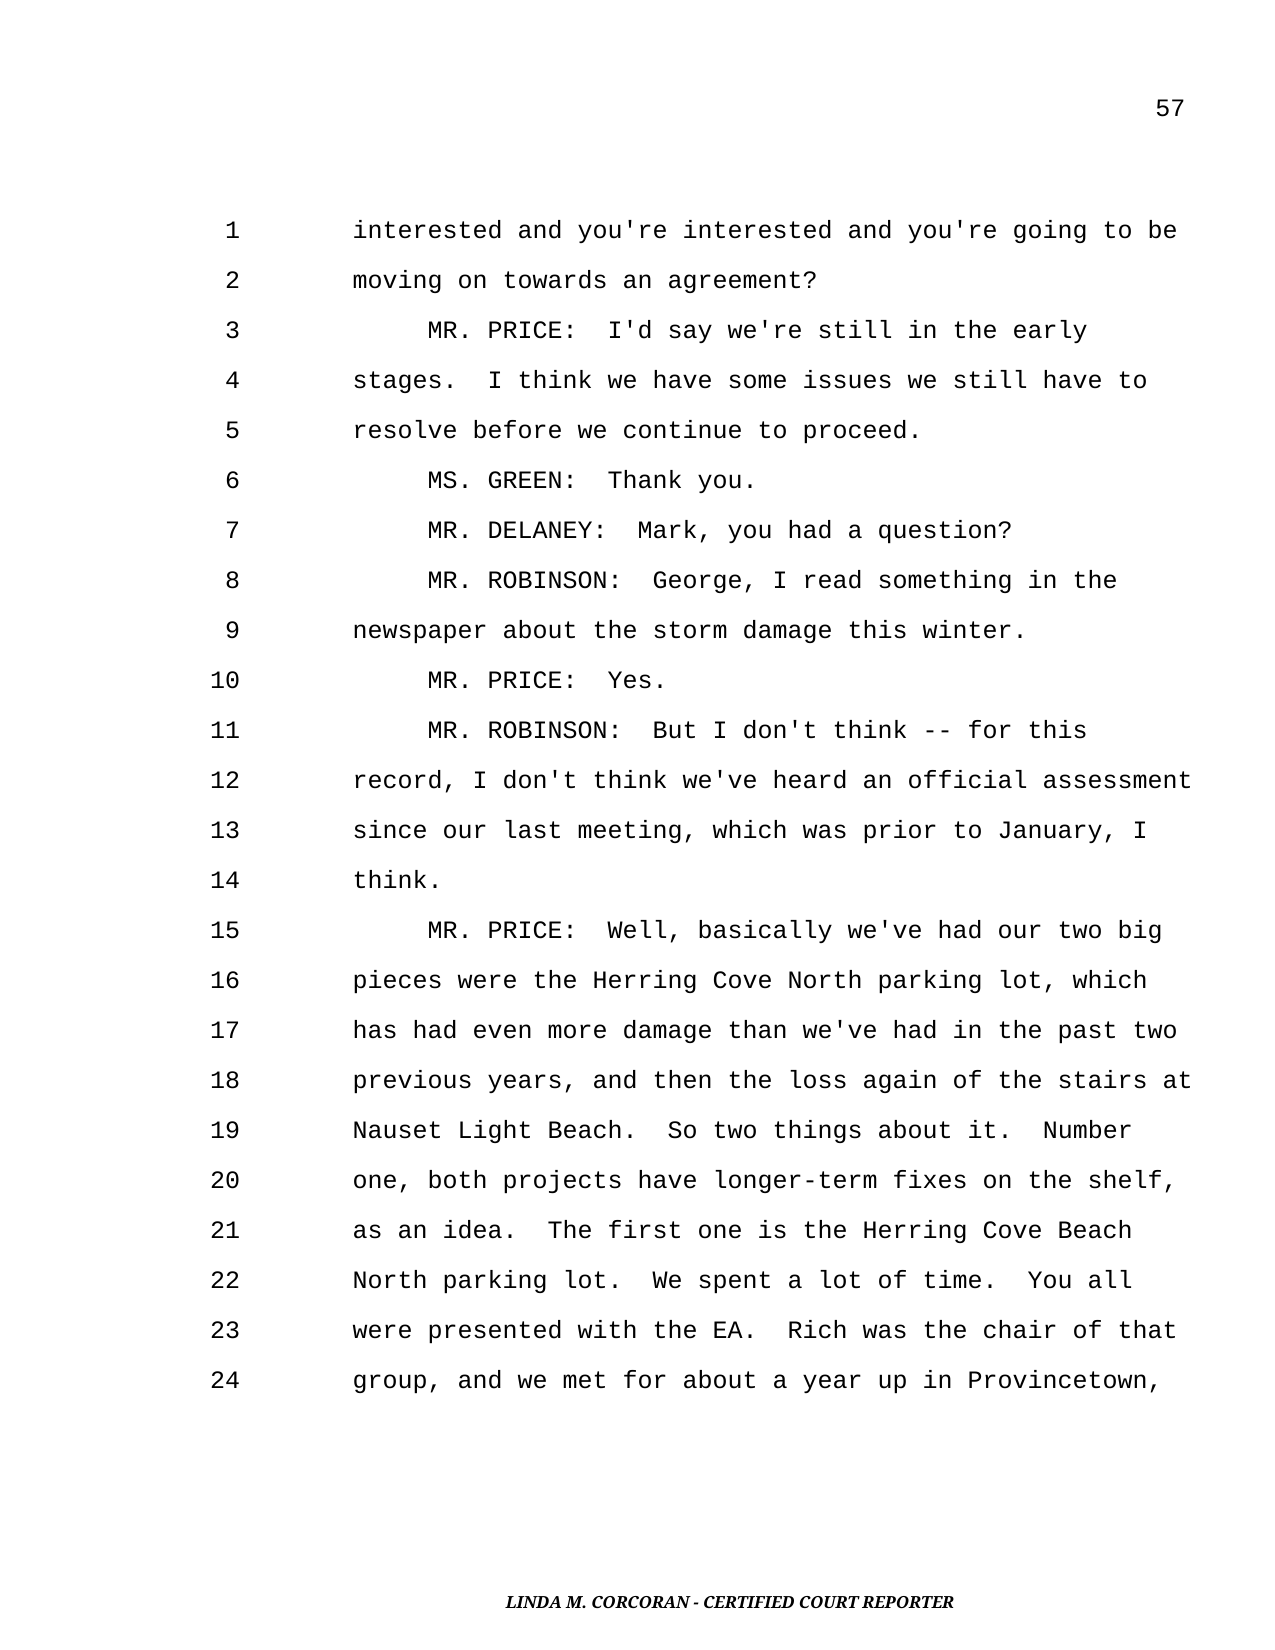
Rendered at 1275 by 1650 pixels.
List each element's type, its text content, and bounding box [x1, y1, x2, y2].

list one, both projects have longer-term fixes on the shelf, [210, 1168, 1204, 1196]
list MR. ROBINSON: George, I read something in the [225, 568, 1204, 596]
list pieces were the Herring Cove North parking lot, which [210, 968, 1204, 996]
list as an idea. The first one is the Herring Cove Beach [210, 1218, 1204, 1246]
list MS. GREEN: Thank you. [225, 468, 1204, 496]
list moving on towards an agreement? [225, 268, 1204, 296]
list MR. ROBINSON: But I don't think -- for this [210, 718, 1204, 746]
list MR. PRICE: I'd say we're still in the early [225, 318, 1204, 346]
list North parking lot. We spent a lot of time. You all [210, 1268, 1204, 1296]
list resolve before we continue to proceed. [225, 418, 1204, 446]
list newspaper about the storm damage this winter. [225, 618, 1204, 646]
list group, and we met for about a year up in Provincetown, [210, 1368, 1204, 1396]
list has had even more damage than we've had in the past two [210, 1018, 1204, 1046]
list since our last meeting, which was prior to January, I [210, 818, 1204, 846]
list stages. I think we have some issues we still have to [225, 368, 1204, 396]
list previous years, and then the loss again of the stairs at [210, 1068, 1204, 1096]
list were presented with the EA. Rich was the chair of that [210, 1318, 1204, 1346]
list MR. DELANEY: Mark, you had a question? [225, 518, 1204, 546]
list MR. PRICE: Well, basically we've had our two big [210, 918, 1204, 946]
list think. [210, 868, 1204, 896]
list record, I don't think we've heard an official assessment [210, 768, 1204, 796]
list Nauset Light Beach. So two things about it. Number [210, 1118, 1204, 1146]
list interested and you're interested and you're going to be [225, 217, 1204, 246]
list MR. PRICE: Yes. [210, 668, 1204, 696]
